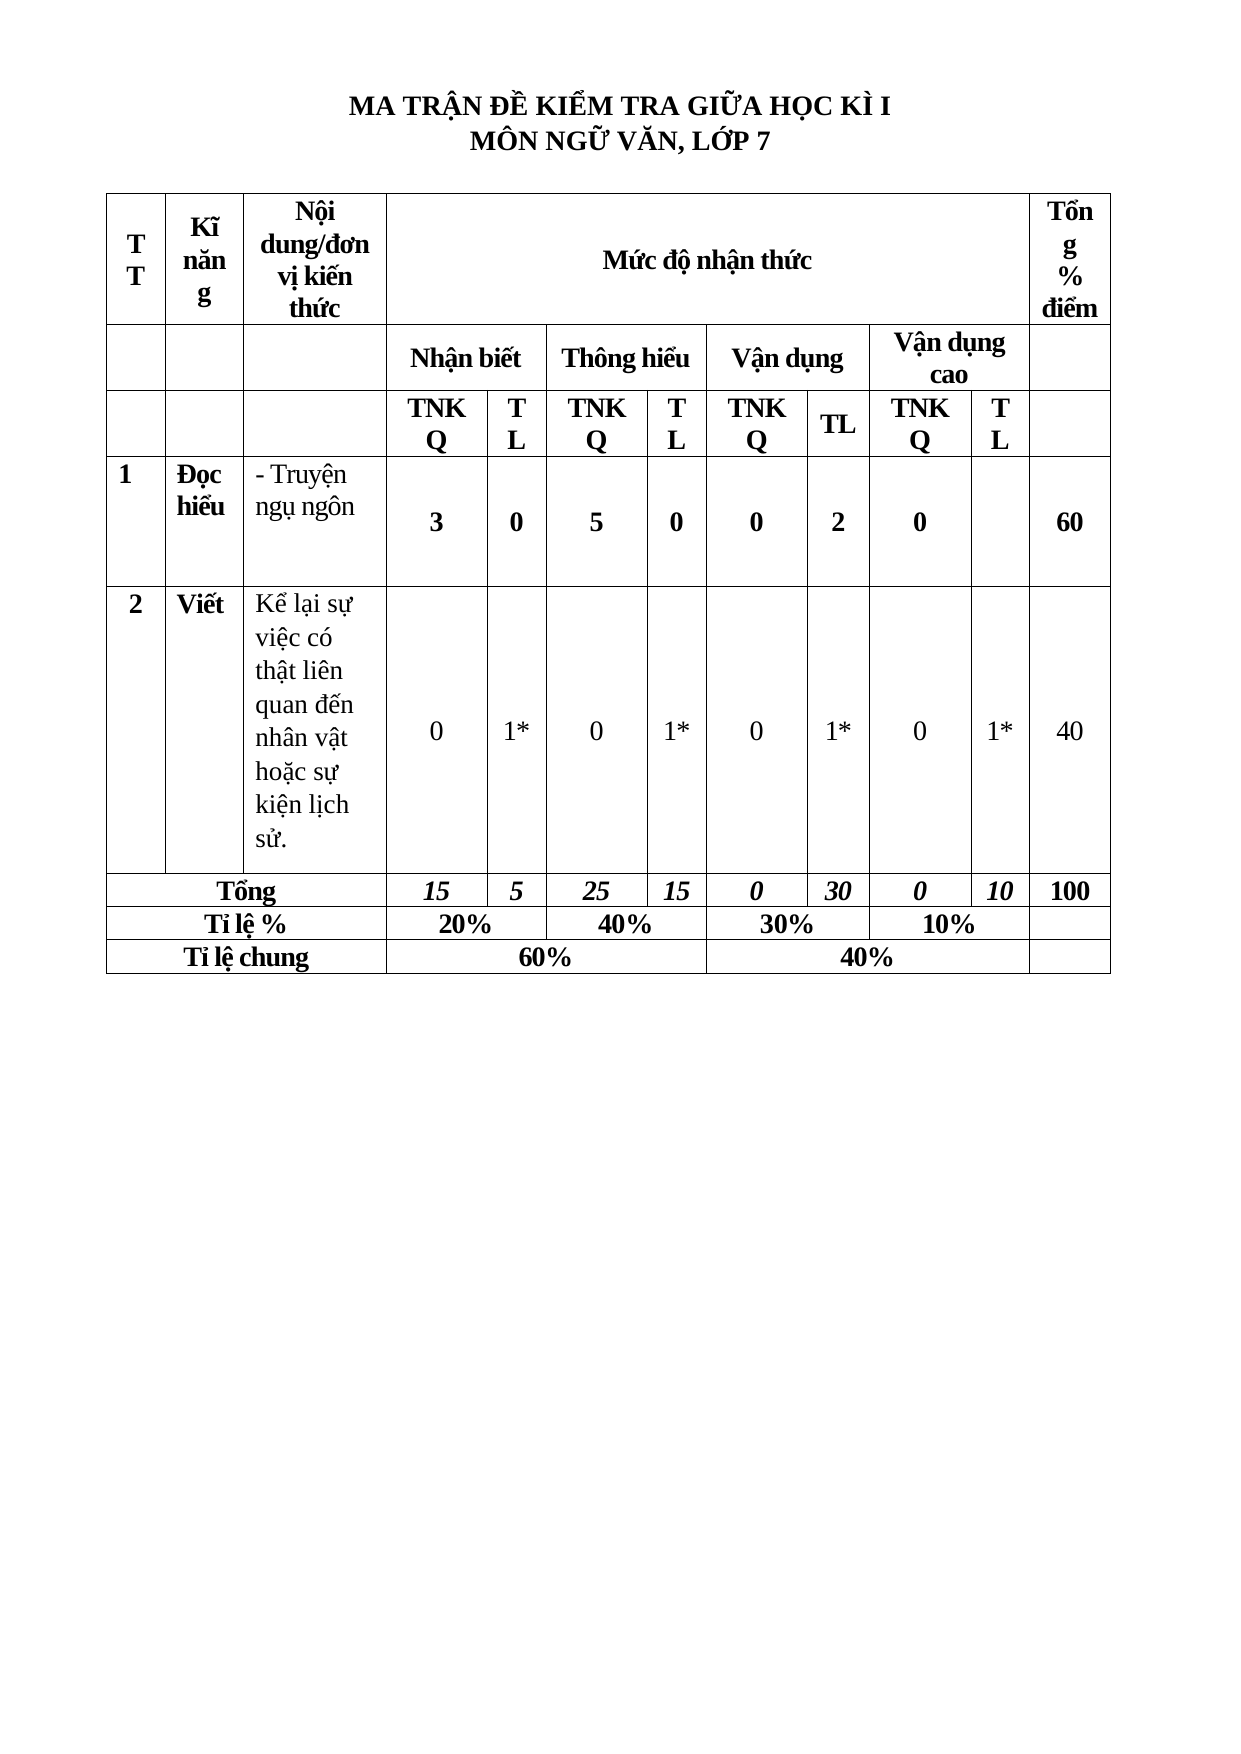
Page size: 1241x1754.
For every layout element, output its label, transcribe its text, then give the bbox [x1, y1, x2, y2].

table_cell Thông hiểu [547, 325, 706, 390]
table_header Nội dung/đơn vị kiến thức [244, 194, 386, 324]
table_cell - Truyện ngụ ngôn [244, 457, 386, 586]
table_header Tổng % điểm [1030, 194, 1110, 324]
table_cell 0 [870, 874, 971, 906]
table_cell TNKQ [870, 391, 971, 456]
table_cell 0 [707, 874, 807, 906]
table_cell 1* [972, 587, 1029, 872]
table_cell [107, 325, 165, 390]
table_cell 2 [808, 457, 869, 586]
table_cell 1* [648, 587, 706, 872]
table_cell 0 [547, 587, 647, 872]
table_cell TNKQ [547, 391, 647, 456]
table_cell [1030, 325, 1110, 390]
table_cell Kể lại sự việc có thật liên quan đến nhân vật hoặc sự kiện lịch sử. [244, 587, 386, 872]
table_cell 0 [707, 457, 807, 586]
table_cell [244, 325, 386, 390]
table_cell 2 [107, 587, 165, 872]
table_cell 10% [870, 907, 1029, 939]
table_cell TL [648, 391, 706, 456]
table_cell Tỉ lệ chung [107, 940, 386, 973]
table_cell [244, 391, 386, 456]
table_cell [1030, 907, 1110, 939]
table_cell Vận dụng cao [870, 325, 1029, 390]
table_cell 5 [488, 874, 546, 906]
table_cell 100 [1030, 874, 1110, 906]
table_cell TL [488, 391, 546, 456]
table_cell [972, 457, 1029, 586]
table_cell 5 [547, 457, 647, 586]
table_cell [166, 391, 243, 456]
table_cell 40% [547, 907, 706, 939]
table_cell 15 [648, 874, 706, 906]
table_cell Vận dụng [707, 325, 869, 390]
table_cell [1030, 940, 1110, 973]
table_cell 1 [107, 457, 165, 586]
table_cell 30 [808, 874, 869, 906]
table_cell 3 [387, 457, 487, 586]
table_cell 25 [547, 874, 647, 906]
table_cell 15 [387, 874, 487, 906]
table_header Kĩ năng [166, 194, 243, 324]
table_cell TNKQ [707, 391, 807, 456]
table_header Mức độ nhận thức [387, 194, 1029, 324]
table_cell [1030, 391, 1110, 456]
table_cell 60 [1030, 457, 1110, 586]
table_cell Đọc hiểu [166, 457, 243, 586]
table_cell TNKQ [387, 391, 487, 456]
text MA TRẬN ĐỀ KIỂM TRA GIỮA HỌC KÌ I [118, 89, 1122, 121]
table_cell 1* [488, 587, 546, 872]
table_cell 10 [972, 874, 1029, 906]
table_cell 60% [387, 940, 706, 973]
table_cell 0 [387, 587, 487, 872]
table_cell Tổng [107, 874, 386, 906]
table_cell 20% [387, 907, 546, 939]
text MÔN NGỮ VĂN, LỚP 7 [118, 123, 1122, 156]
table_header TT [107, 194, 165, 324]
table_cell 0 [870, 587, 971, 872]
table_cell TL [972, 391, 1029, 456]
table_cell [166, 325, 243, 390]
table_cell [107, 391, 165, 456]
table_cell Viết [166, 587, 243, 872]
table_cell Tỉ lệ % [107, 907, 386, 939]
table_cell Nhận biết [387, 325, 546, 390]
table_cell 0 [648, 457, 706, 586]
table_cell 0 [707, 587, 807, 872]
table_cell 40 [1030, 587, 1110, 872]
table_cell 0 [870, 457, 971, 586]
table_cell 30% [707, 907, 869, 939]
table_cell 0 [488, 457, 546, 586]
table_cell 1* [808, 587, 869, 872]
table_cell TL [808, 391, 869, 456]
table_cell 40% [707, 940, 1029, 973]
